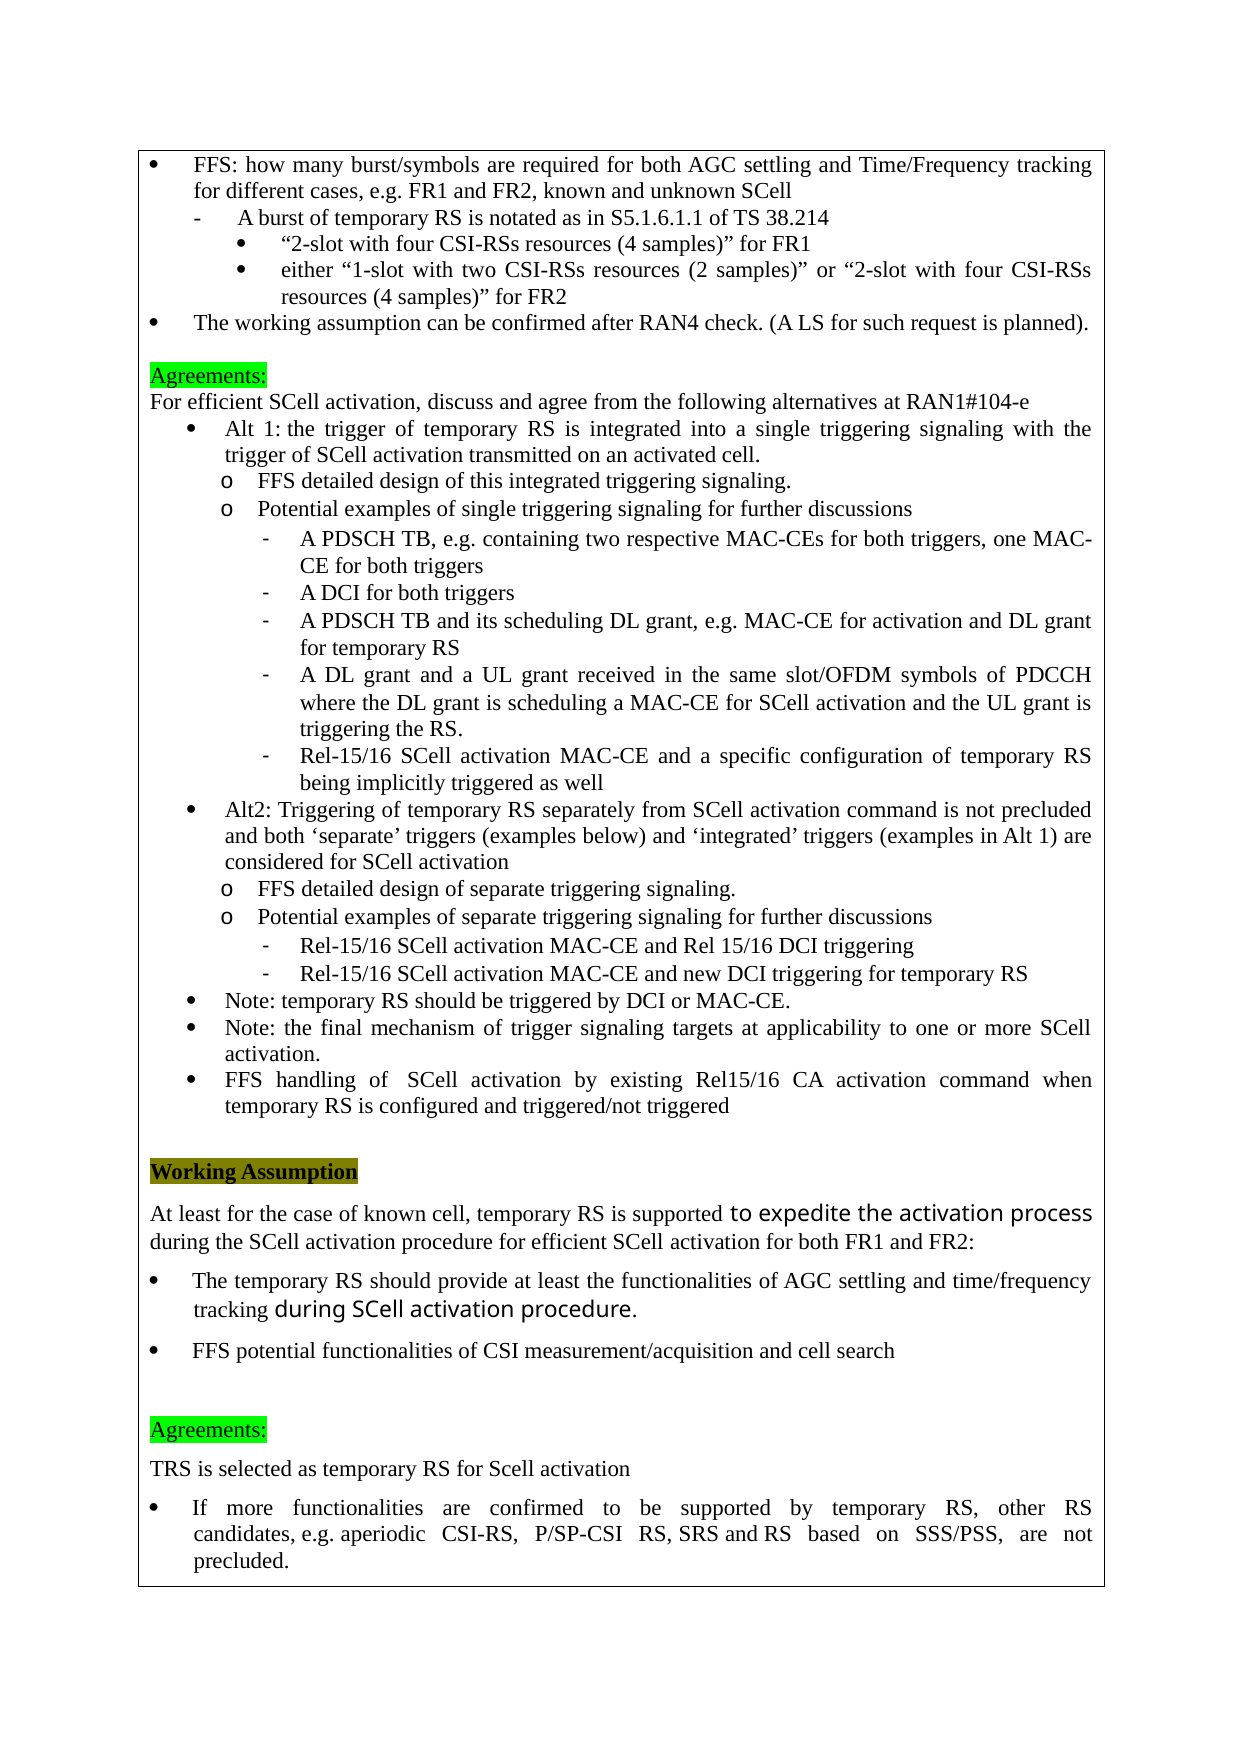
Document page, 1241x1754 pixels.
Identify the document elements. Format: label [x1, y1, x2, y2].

table_header [139, 151, 1104, 1586]
